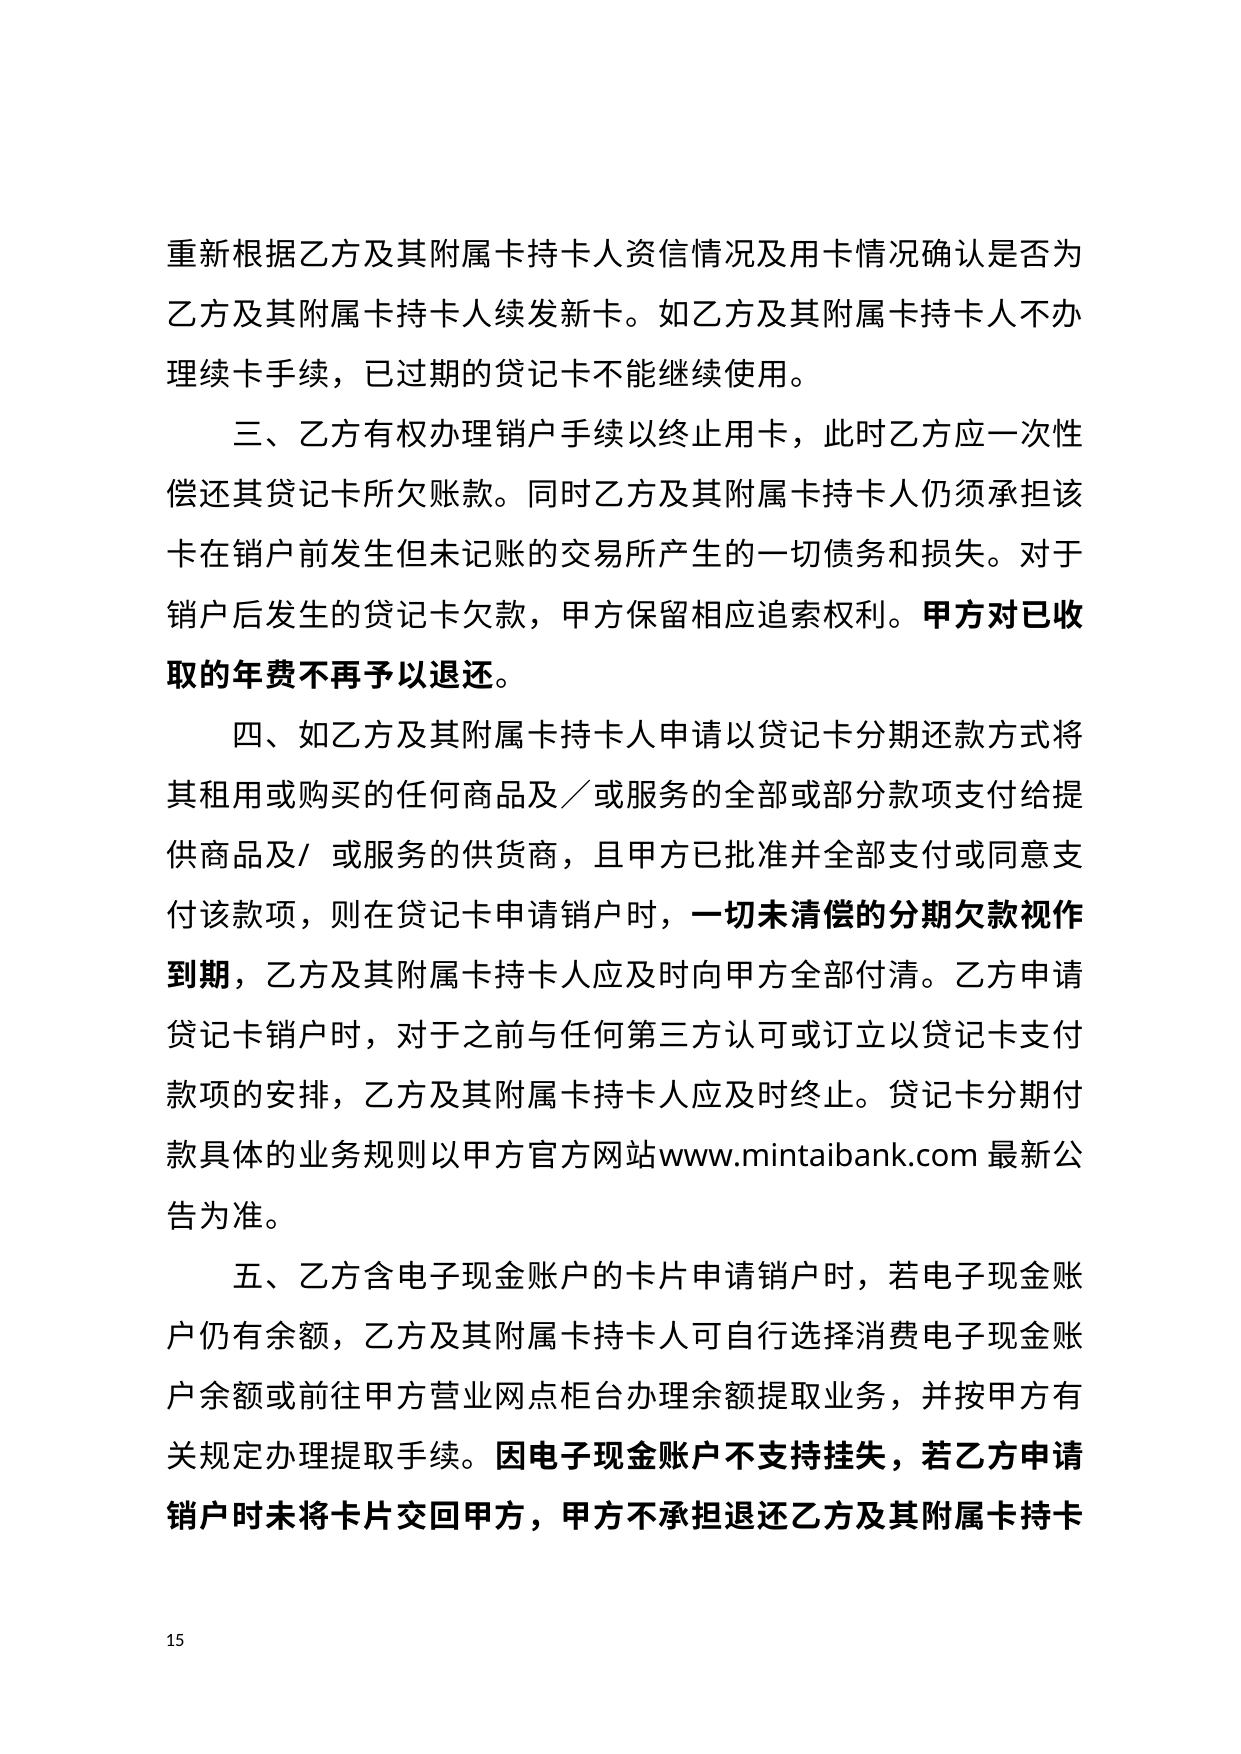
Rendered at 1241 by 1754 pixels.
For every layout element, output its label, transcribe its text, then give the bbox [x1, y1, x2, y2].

text 四、如乙方及其附属卡持卡人申请以贷记卡分期还款方式将其租用或购买的任何商品及／或服务的全部或部分款项支付给提供商品及/或服务的供货商，且甲方已批准并全部支付或同意支付该款项，则在贷记卡申请销户时，一切未清偿的分期欠款视作到期，乙方及其附属卡持卡人应及时向甲方全部付清。乙方申请贷记卡销户时，对于之前与任何第三方认可或订立以贷记卡支付款项的安排，乙方及其附属卡持卡人应及时终止。贷记卡分期付款具体的业务规则以甲方官方网站www.mintaibank.com最新公告为准。 [167, 702, 1085, 1243]
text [167, 1243, 1085, 1544]
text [167, 222, 1085, 402]
text 三、乙方有权办理销户手续以终止用卡，此时乙方应一次性偿还其贷记卡所欠账款。同时乙方及其附属卡持卡人仍须承担该卡在销户前发生但未记账的交易所产生的一切债务和损失。对于销户后发生的贷记卡欠款，甲方保留相应追索权利。甲方对已收取的年费不再予以退还。 [167, 402, 1085, 702]
